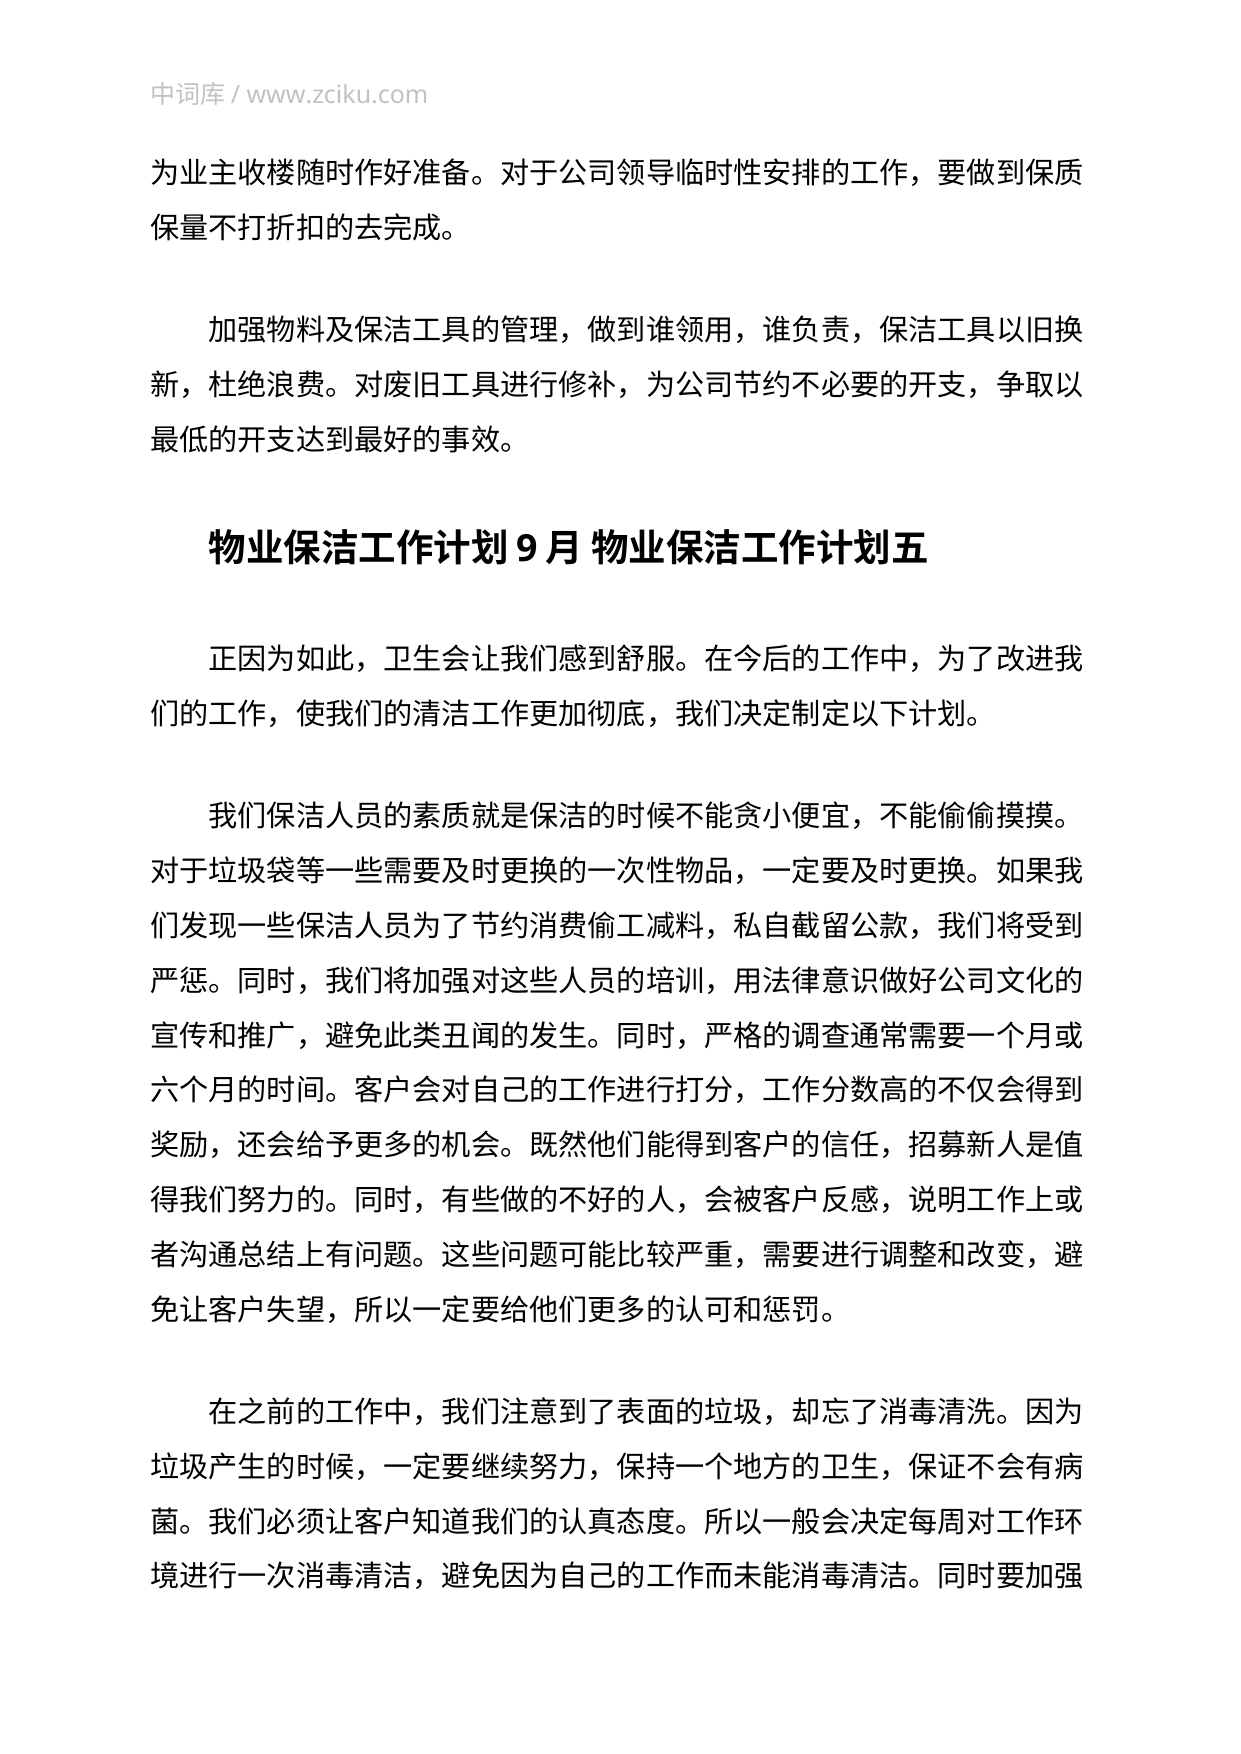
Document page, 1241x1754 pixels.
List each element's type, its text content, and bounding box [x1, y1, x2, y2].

text 我们保洁人员的素质就是保洁的时候不能贪小便宜，不能偷偷摸摸。对于垃圾袋等一些需要及时更换的一次性物品，一定要及时更换。如果我们发现一些保洁人员为了节约消费偷工减料，私自截留公款，我们将受到严惩。同时，我们将加强对这些人员的培训，用法律意识做好公司文化的宣传和推广，避免此类丑闻的发生。同时，严格的调查通常需要一个月或六个月的时间。客户会对自己的工作进行打分，工作分数高的不仅会得到奖励，还会给予更多的机会。既然他们能得到客户的信任，招募新人是值得我们努力的。同时，有些做的不好的人，会被客户反感，说明工作上或者沟通总结上有问题。这些问题可能比较严重，需要进行调整和改变，避免让客户失望，所以一定要给他们更多的认可和惩罚。 [150, 792, 1090, 1329]
text 加强物料及保洁工具的管理，做到谁领用，谁负责，保洁工具以旧换新，杜绝浪费。对废旧工具进行修补，为公司节约不必要的开支，争取以最低的开支达到最好的事效。 [150, 307, 1090, 459]
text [150, 1388, 1090, 1595]
text 正因为如此，卫生会让我们感到舒服。在今后的工作中，为了改进我们的工作，使我们的清洁工作更加彻底，我们决定制定以下计划。 [150, 636, 1090, 733]
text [150, 150, 1090, 247]
text 物业保洁工作计划9月 物业保洁工作计划五 [150, 518, 1090, 573]
